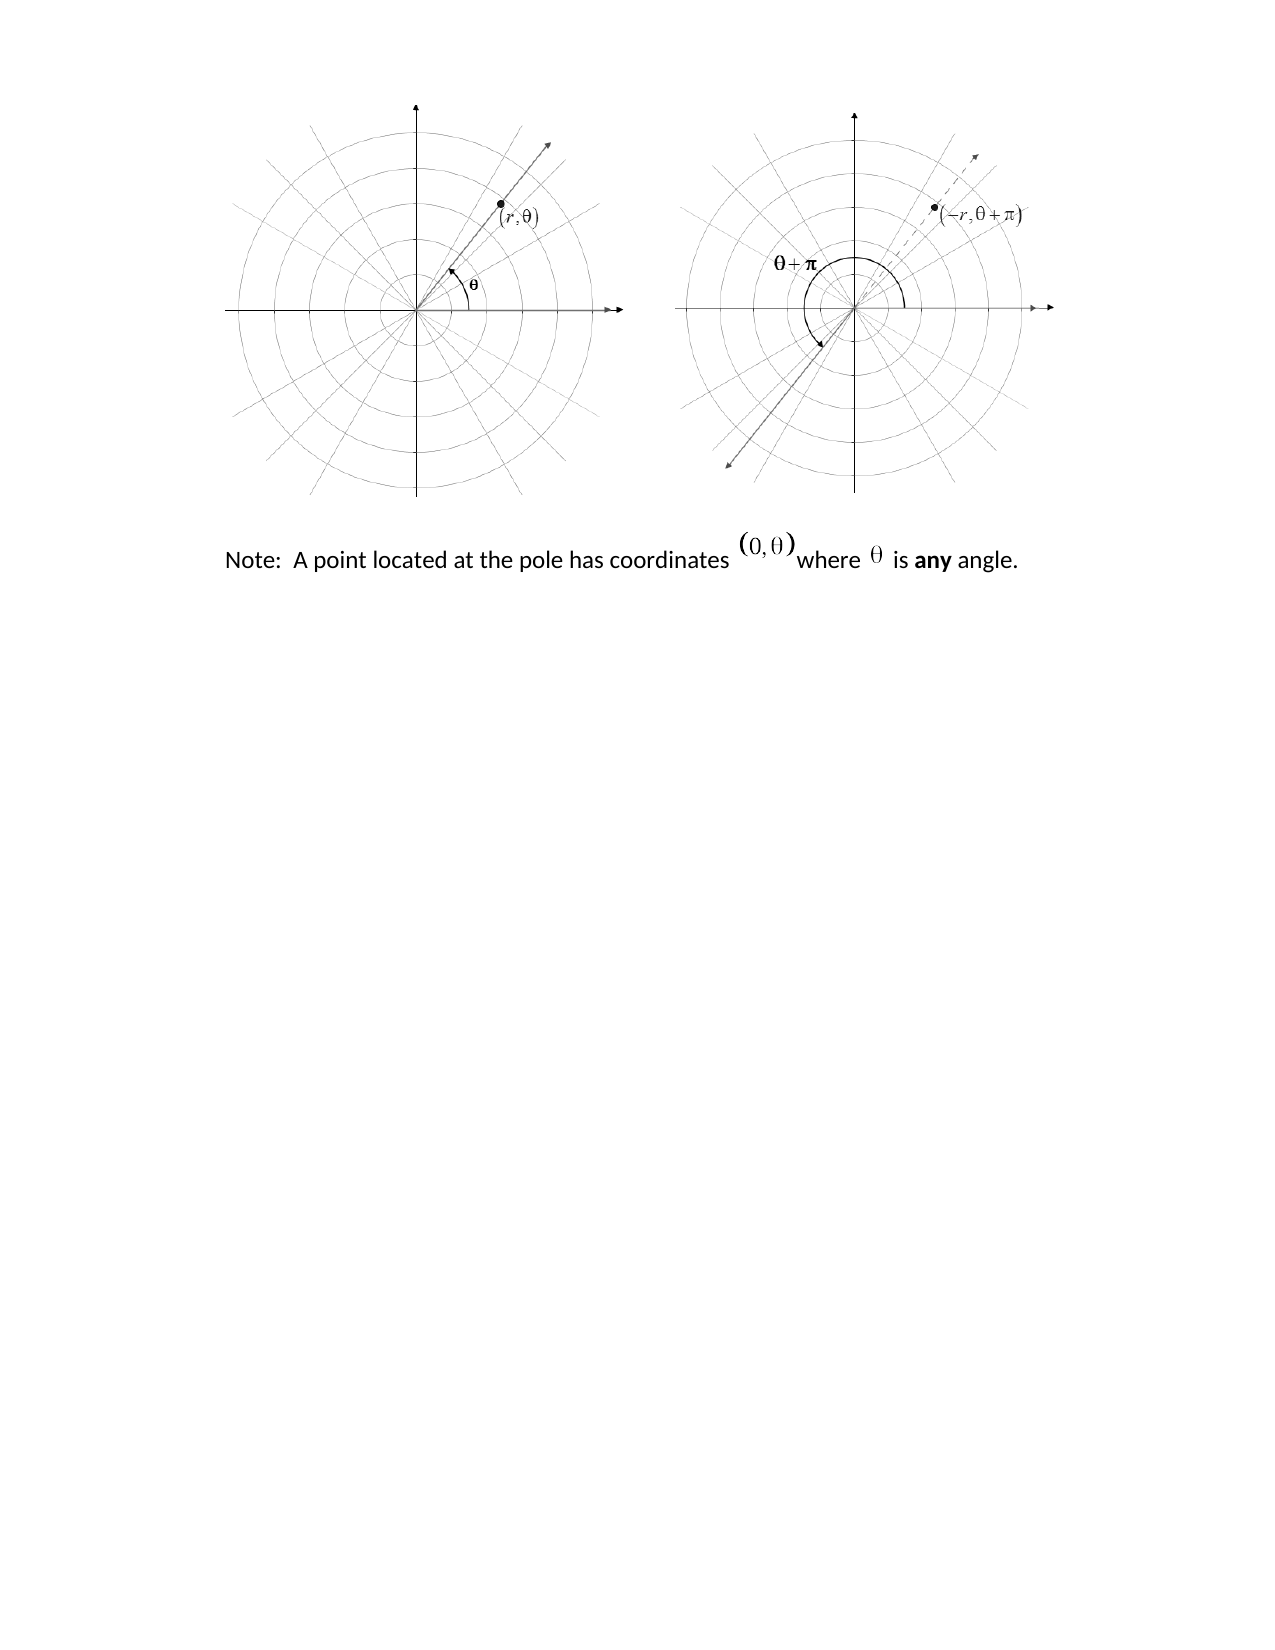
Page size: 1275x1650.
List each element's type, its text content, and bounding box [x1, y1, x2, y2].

text Note: A point located at the pole has coordinates where is any angle. [150, 527, 1185, 575]
